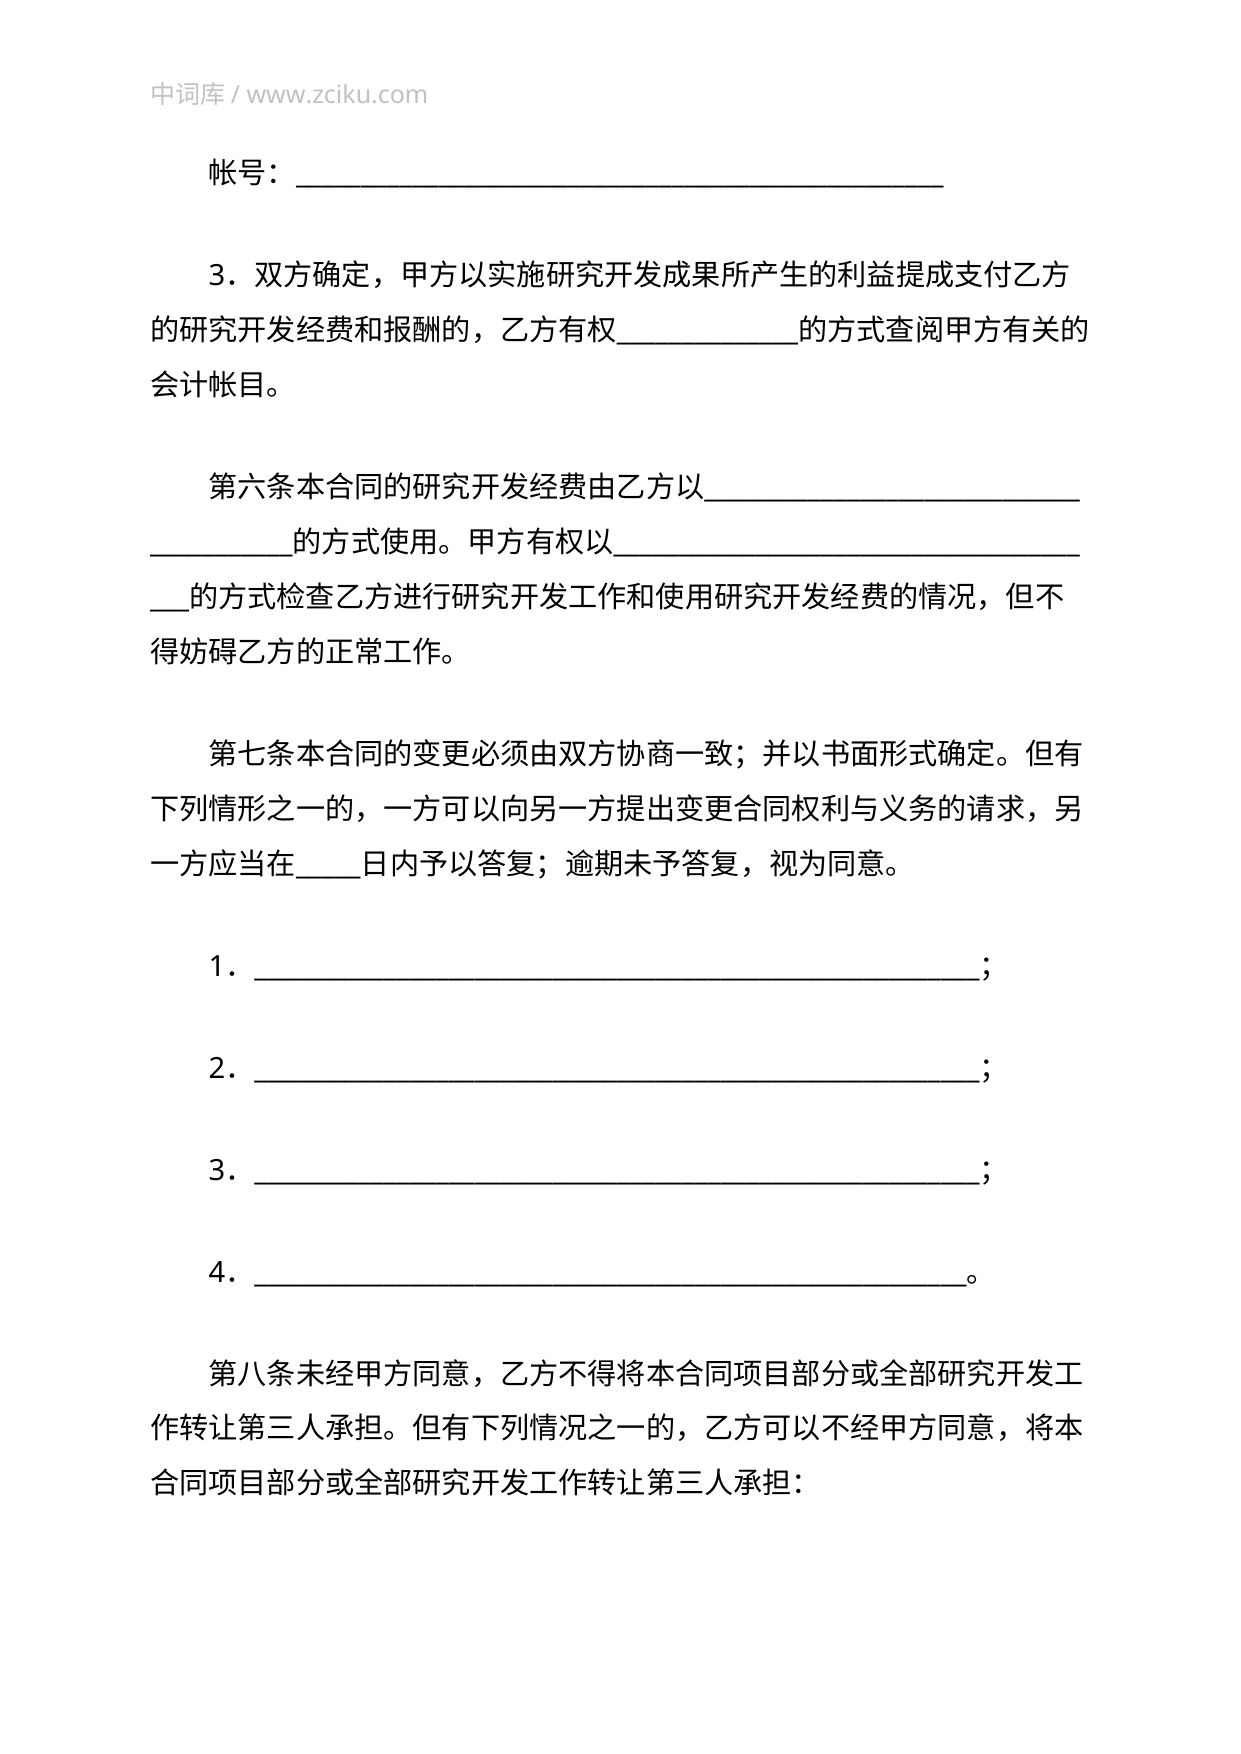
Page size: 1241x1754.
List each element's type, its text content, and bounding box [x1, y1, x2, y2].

text 3．双方确定，甲方以实施研究开发成果所产生的利益提成支付乙方的研究开发经费和报酬的，乙方有权______________的方式查阅甲方有关的会计帐目。 [150, 252, 1090, 404]
text 1．________________________________________________________； [150, 942, 1090, 985]
text 4．_______________________________________________________。 [150, 1248, 1090, 1291]
text 3．________________________________________________________； [150, 1146, 1090, 1189]
text 第八条未经甲方同意，乙方不得将本合同项目部分或全部研究开发工作转让第三人承担。但有下列情况之一的，乙方可以不经甲方同意，将本合同项目部分或全部研究开发工作转让第三人承担： [150, 1350, 1090, 1502]
text 2．________________________________________________________； [150, 1044, 1090, 1087]
text 第七条本合同的变更必须由双方协商一致；并以书面形式确定。但有下列情形之一的，一方可以向另一方提出变更合同权利与义务的请求，另一方应当在_____日内予以答复；逾期未予答复，视为同意。 [150, 731, 1090, 883]
text 帐号：__________________________________________________ [150, 150, 1090, 192]
text 第六条本合同的研究开发经费由乙方以________________________________________的方式使用。甲方有权以_______________________________________的方式检查乙方进行研究开发工作和使用研究开发经费的情况，但不得妨碍乙方的正常工作。 [150, 464, 1090, 671]
